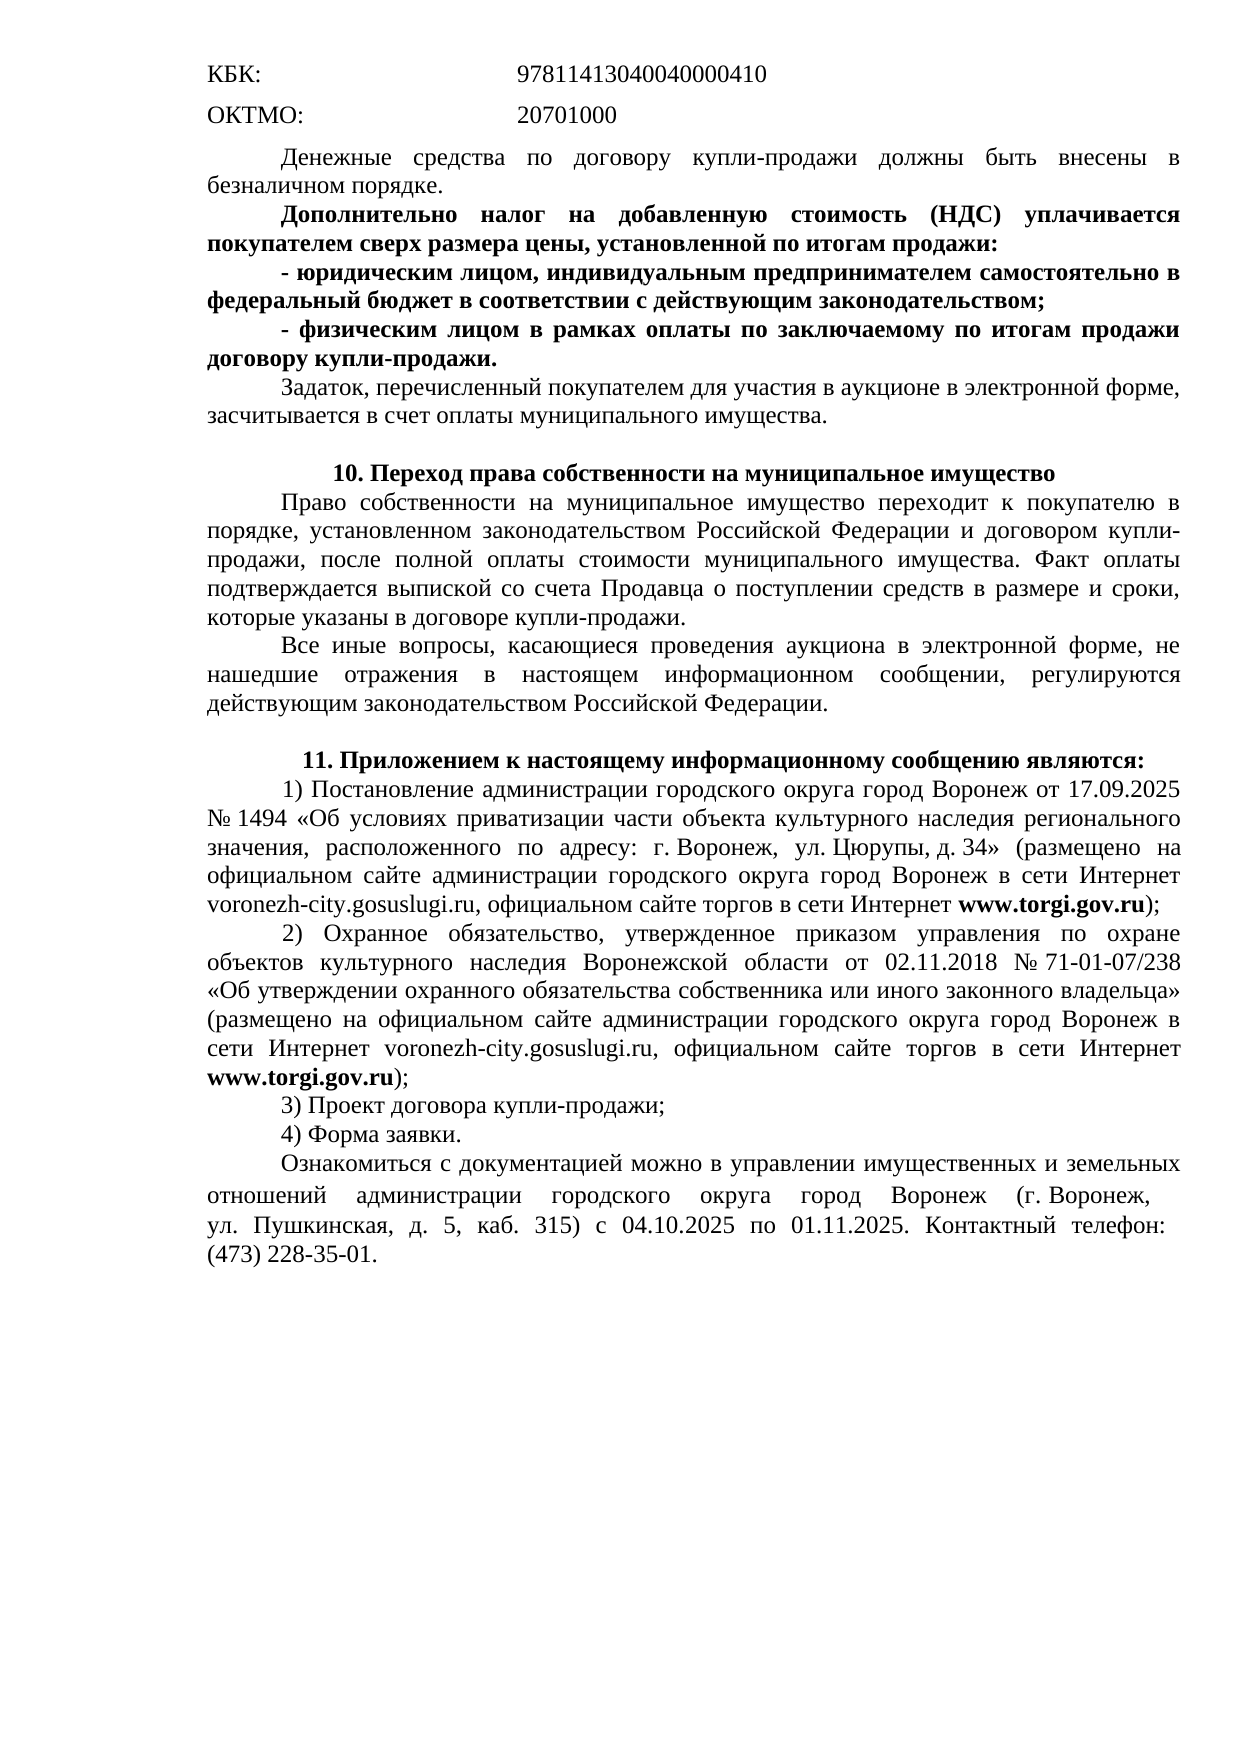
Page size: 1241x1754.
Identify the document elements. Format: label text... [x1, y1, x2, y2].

text Задаток, перечисленный покупателем для участия в аукционе в электронной форме, засчитывается в счет оплаты муниципального имущества. [207, 372, 1181, 429]
subtitle 2) Охранное обязательство, утвержденное приказом управления по охране объектов культурного наследия Воронежской области от 02.11.2018 № 71-01-07/238 «Об утверждении охранного обязательства собственника или иного законного владельца» (размещено на официальном сайте администрации городского округа город Воронеж в сети Интернет voronezh-city.gosuslugi.ru, официальном сайте торгов в сети Интернет www.torgi.gov.ru); [207, 918, 1181, 1090]
text Ознакомиться с документацией можно в управлении имущественных и земельных отношений администрации городского округа город Воронеж (г. Воронеж, ул. Пушкинская, д. 5, каб. 315) с 04.10.2025 по 01.11.2025. Контактный телефон: (473) 228-35-01. [207, 1148, 1181, 1268]
text Все иные вопросы, касающиеся проведения аукциона в электронной форме, не нашедшие отражения в настоящем информационном сообщении, регулируются действующим законодательством Российской Федерации. [207, 630, 1181, 717]
text ОКТМО: 20701000 [207, 100, 1181, 129]
text 3) Проект договора купли-продажи; [207, 1090, 1181, 1119]
text Дополнительно налог на добавленную стоимость (НДС) уплачивается покупателем сверх размера цены, установленной по итогам продажи: [207, 199, 1181, 257]
text КБК: 97811413040040000410 [207, 59, 1181, 88]
text - физическим лицом в рамках оплаты по заключаемому по итогам продажи договору купли-продажи. [207, 314, 1181, 372]
subtitle 1) Постановление администрации городского округа город Воронеж от 17.09.2025 № 1494 «Об условиях приватизации части объекта культурного наследия регионального значения, расположенного по адресу: г. Воронеж, ул. Цюрупы, д. 34» (размещено на официальном сайте администрации городского округа город Воронеж в сети Интернет voronezh-city.gosuslugi.ru, официальном сайте торгов в сети Интернет www.torgi.gov.ru); [207, 774, 1181, 918]
text 10. Переход права собственности на муниципальное имущество [207, 458, 1181, 487]
text 4) Форма заявки. [207, 1119, 1181, 1148]
text 11. Приложением к настоящему информационному сообщению являются: [207, 745, 1181, 774]
text - юридическим лицом, индивидуальным предпринимателем самостоятельно в федеральный бюджет в соответствии с действующим законодательством; [207, 257, 1181, 314]
text Денежные средства по договору купли-продажи должны быть внесены в безналичном порядке. [207, 142, 1181, 199]
text Право собственности на муниципальное имущество переходит к покупателю в порядке, установленном законодательством Российской Федерации и договором купли-продажи, после полной оплаты стоимости муниципального имущества. Факт оплаты подтверждается выпиской со счета Продавца о поступлении средств в размере и сроки, которые указаны в договоре купли-продажи. [207, 487, 1181, 630]
